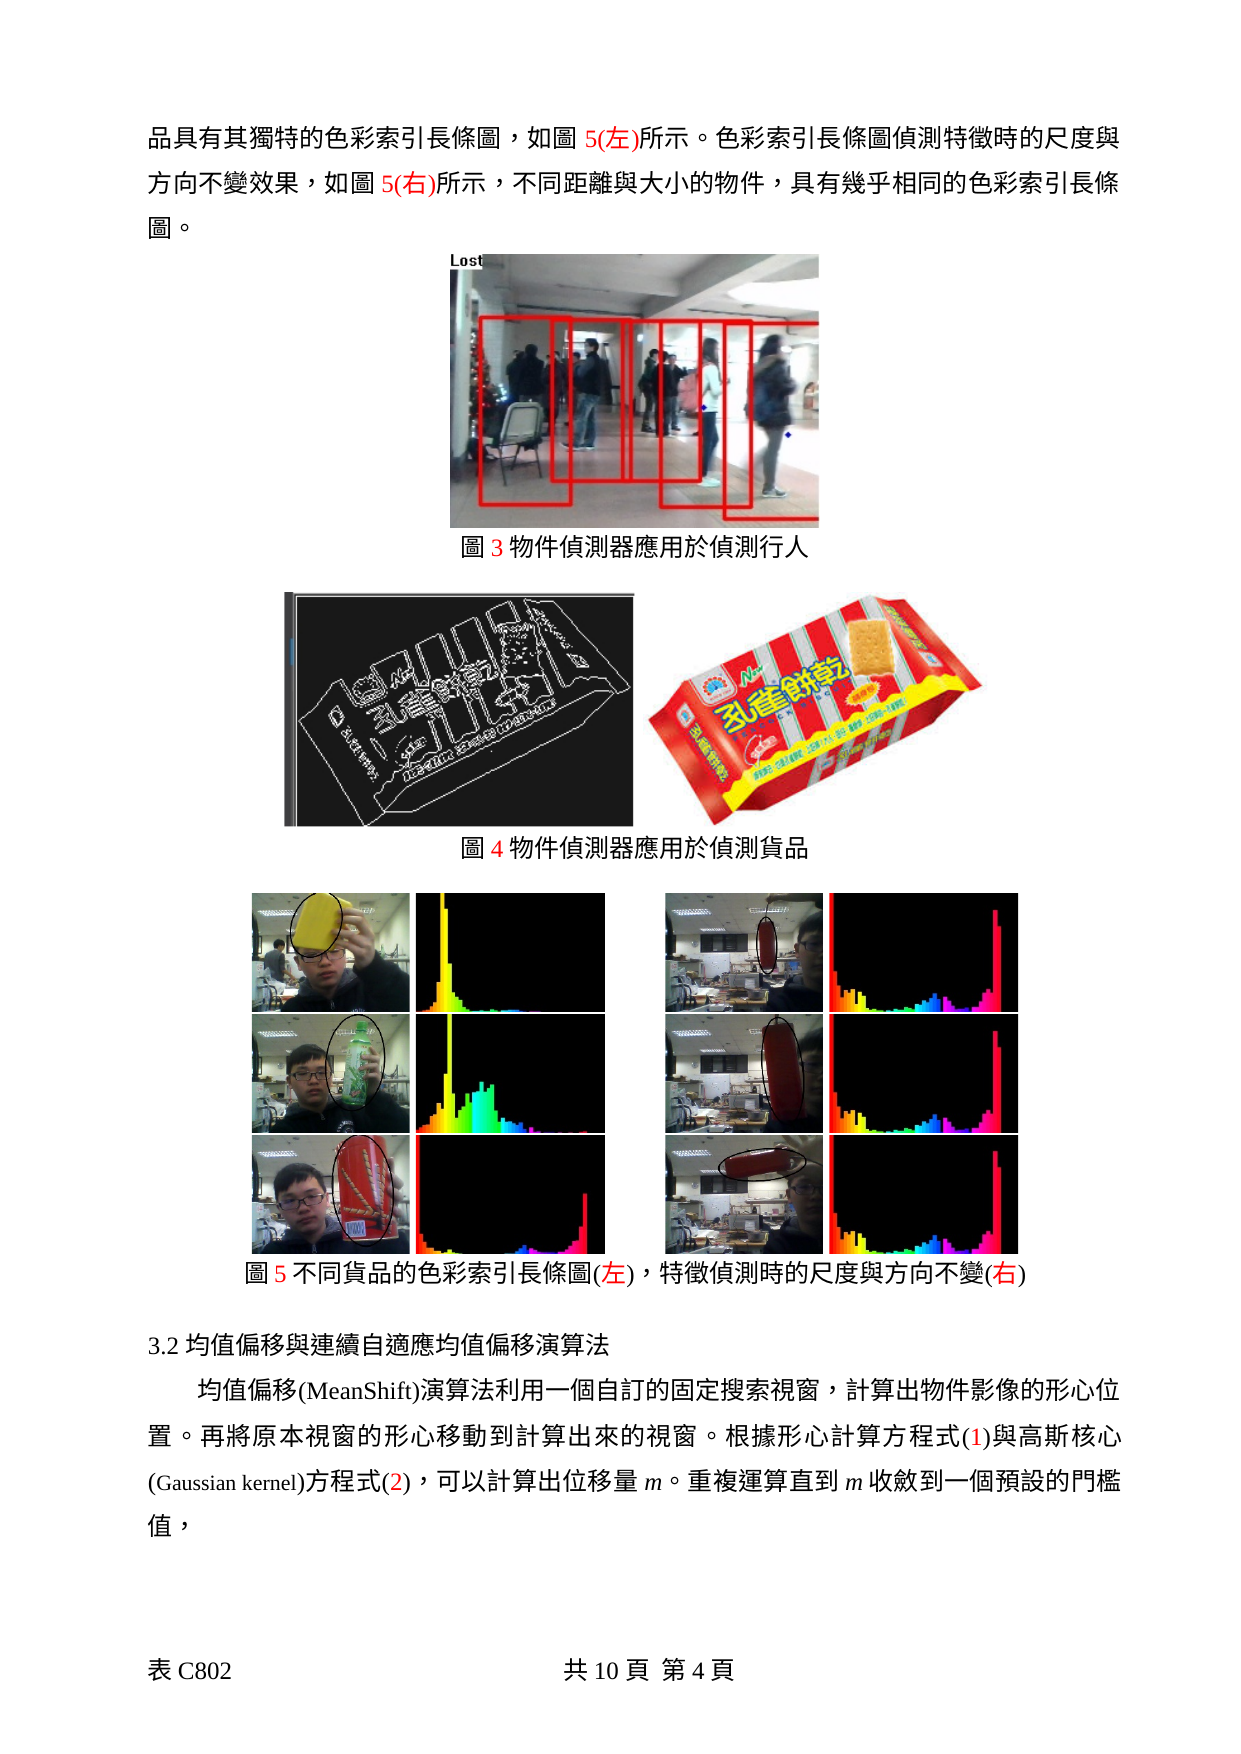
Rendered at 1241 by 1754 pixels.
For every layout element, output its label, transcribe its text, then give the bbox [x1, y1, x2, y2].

picture [665, 893, 823, 1012]
picture [643, 592, 988, 829]
picture [251, 893, 410, 1012]
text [148, 118, 1122, 245]
text 圖4 物件偵測器應用於偵測貨品 [148, 829, 1122, 865]
text 圖5 不同貨品的色彩索引長條圖(左)，特徵偵測時的尺度與方向不變(右) [148, 1253, 1122, 1289]
picture [251, 1135, 410, 1254]
text 均值偏移(MeanShift)演算法利用一個自訂的固定搜索視窗，計算出物件影像的形心位置。再將原本視窗的形心移動到計算出來的視窗。根據形心計算方程式(1)與高斯核心(Gaussian kernel)方程式(2)，可以計算出位移量m。重複運算直到m收斂到一個預設的門檻值， [148, 1371, 1122, 1543]
picture [829, 1135, 1019, 1254]
text 圖3 物件偵測器應用於偵測行人 [148, 527, 1122, 564]
text 3.2 均值偏移與連續自適應均值偏移演算法 [148, 1325, 1122, 1362]
picture [450, 254, 820, 528]
picture [282, 592, 637, 829]
picture [415, 1014, 605, 1133]
picture [415, 1135, 605, 1254]
picture [665, 1135, 823, 1254]
picture [415, 893, 605, 1012]
picture [829, 1014, 1019, 1133]
picture [829, 893, 1019, 1012]
picture [665, 1014, 823, 1133]
picture [251, 1014, 410, 1133]
